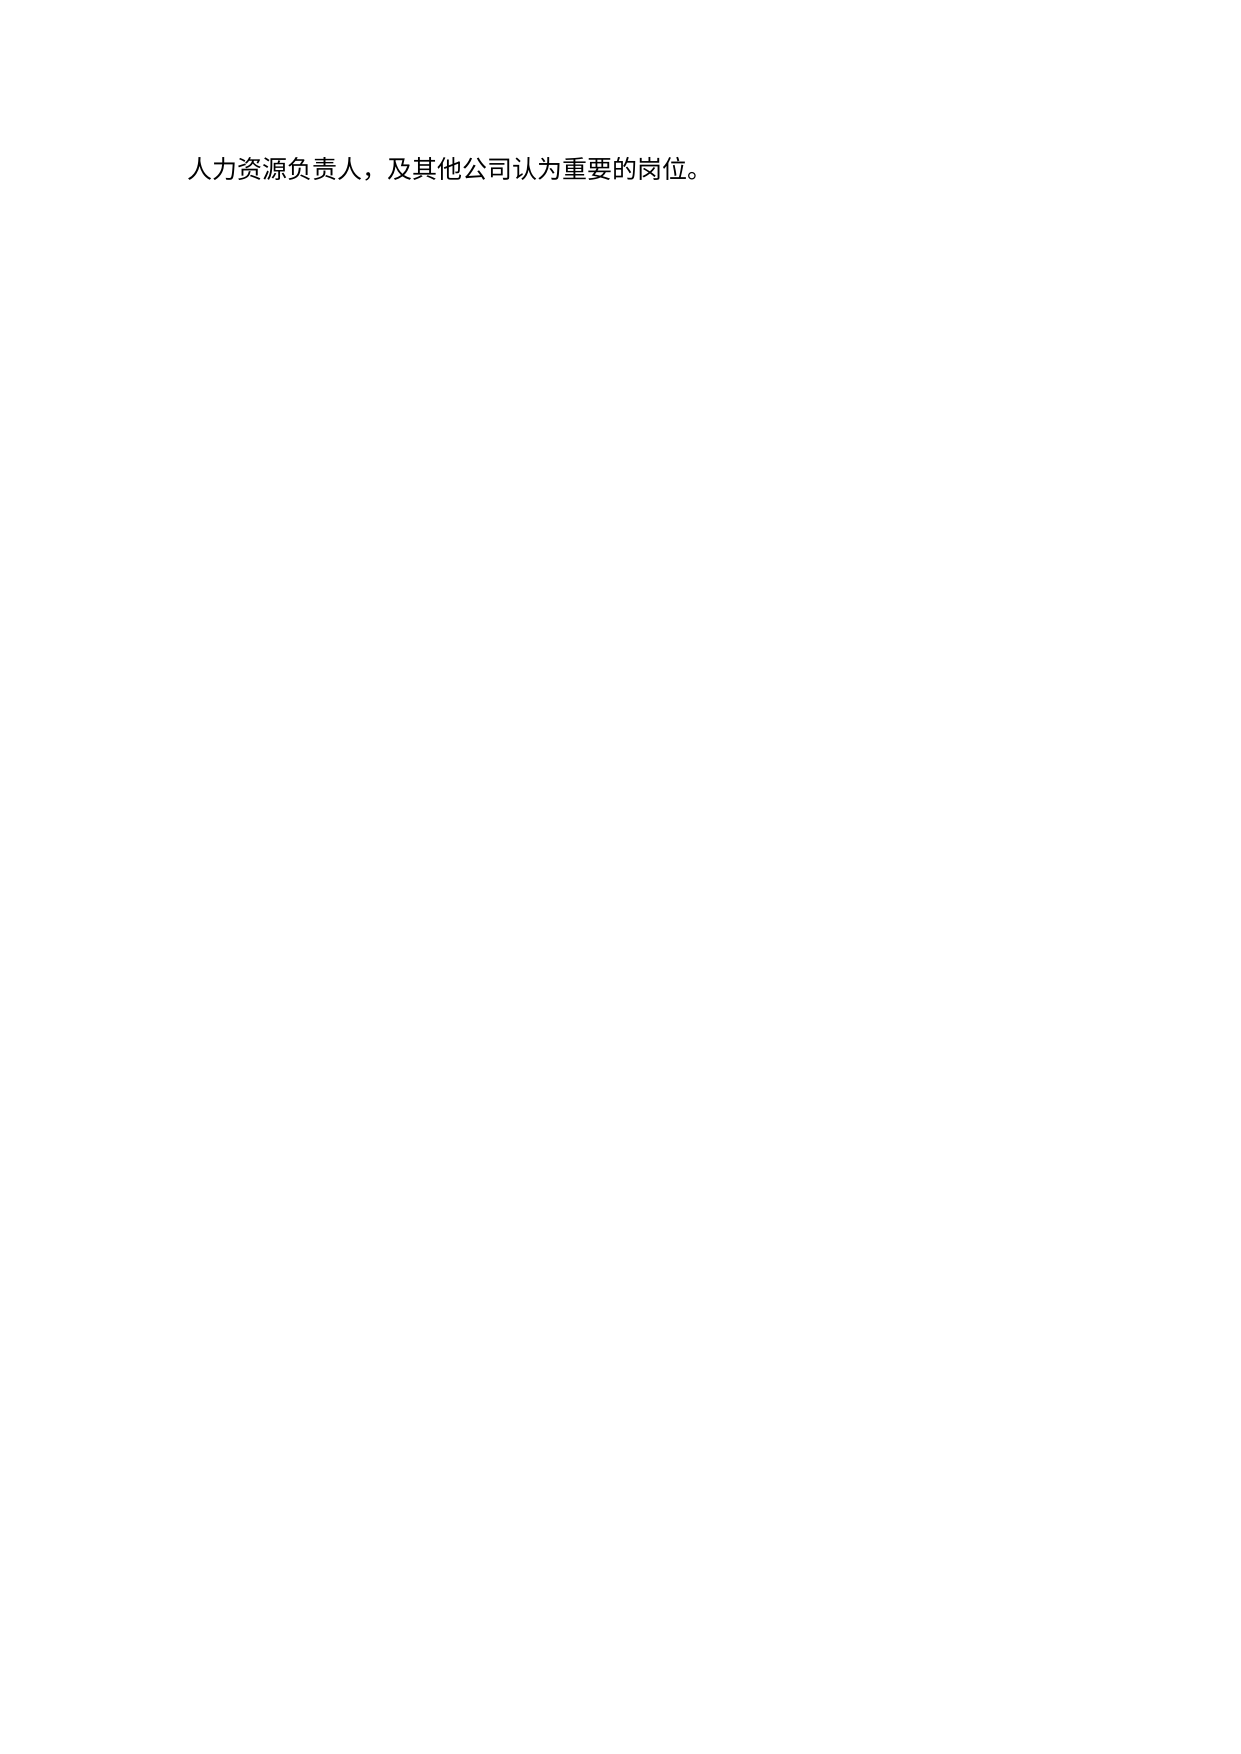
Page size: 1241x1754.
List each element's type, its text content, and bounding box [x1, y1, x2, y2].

text 人力资源负责人，及其他公司认为重要的岗位。 [187, 150, 1065, 186]
